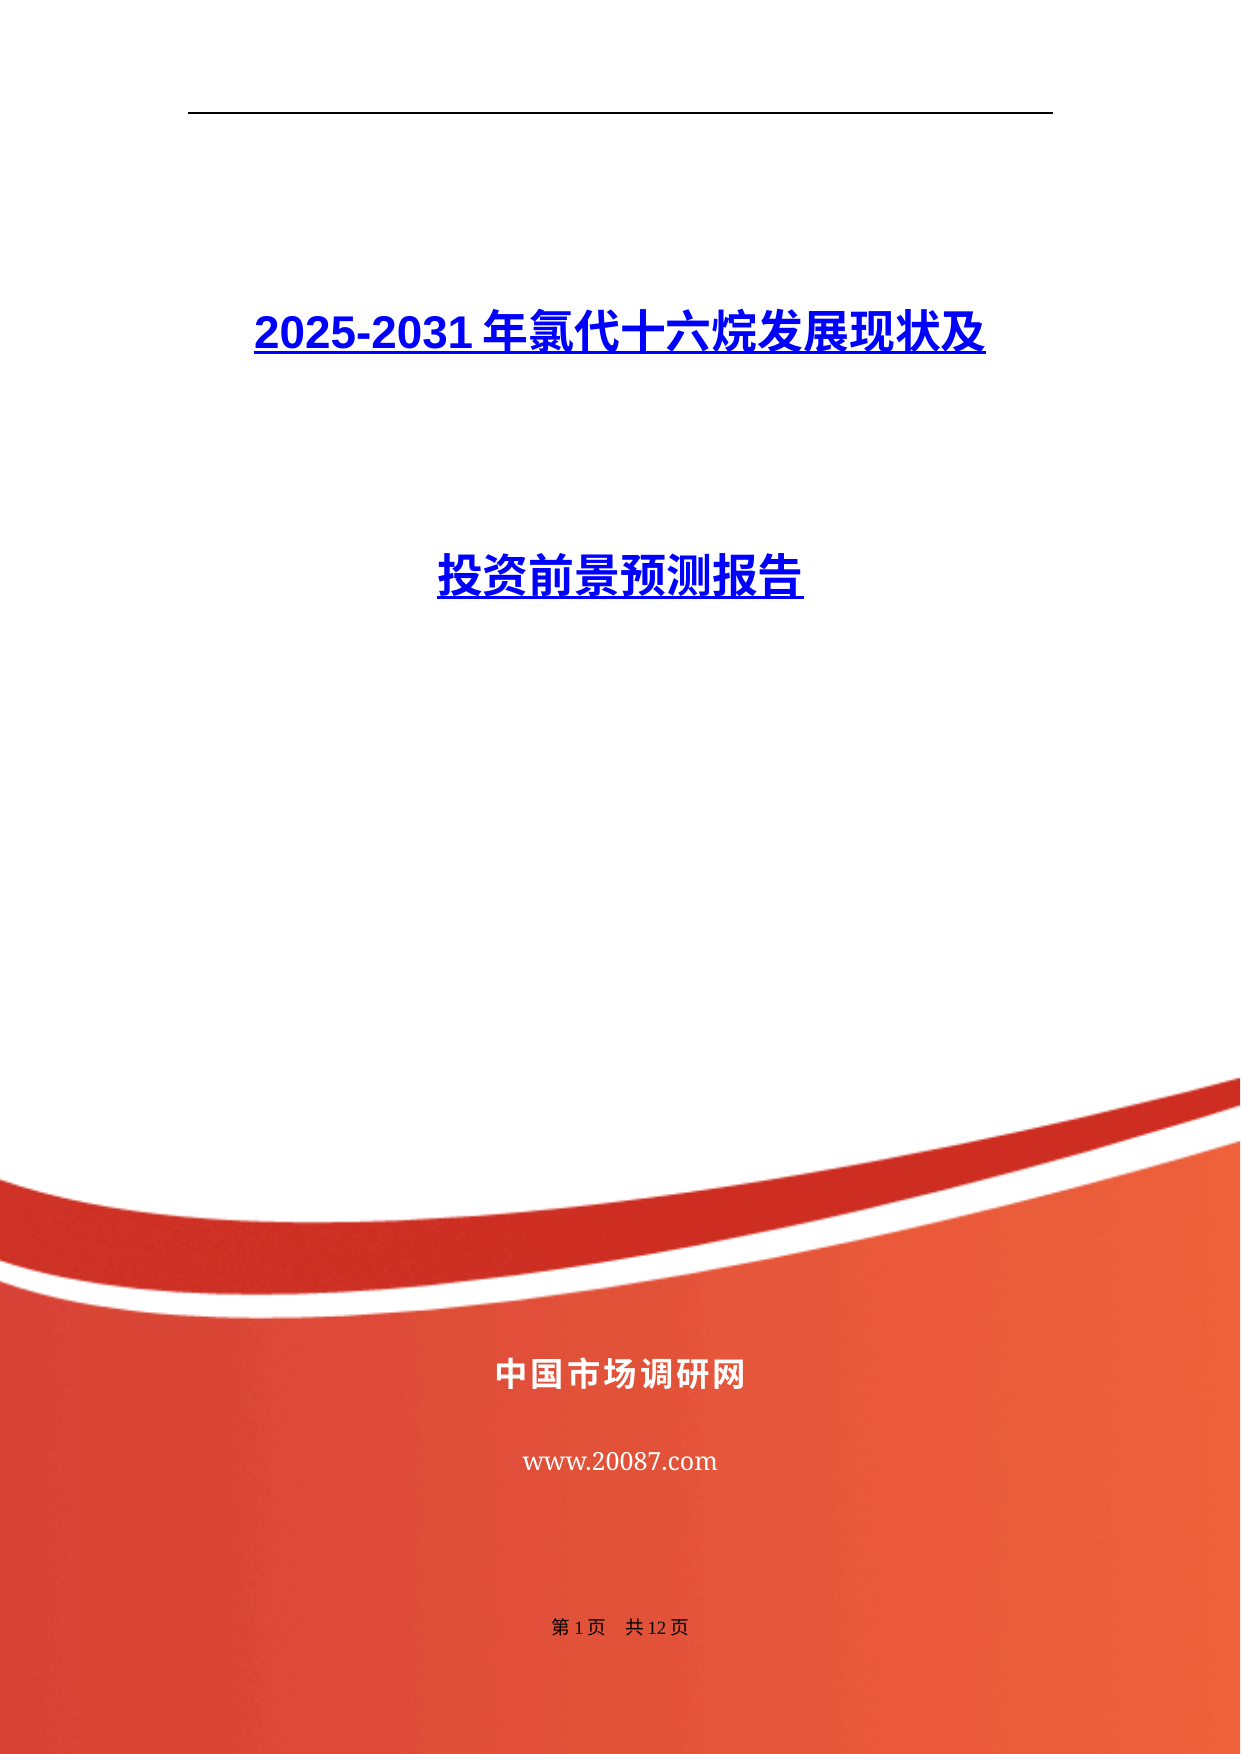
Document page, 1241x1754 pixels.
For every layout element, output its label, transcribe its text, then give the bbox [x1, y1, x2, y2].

picture [0, 1006, 1241, 1754]
text www.20087.com [187, 1428, 1053, 1493]
subtitle 中国市场调研网 [187, 1339, 1053, 1404]
table_header 2025-2031年氯代十六烷发展现状及投资前景预测报告 [188, 207, 1053, 773]
